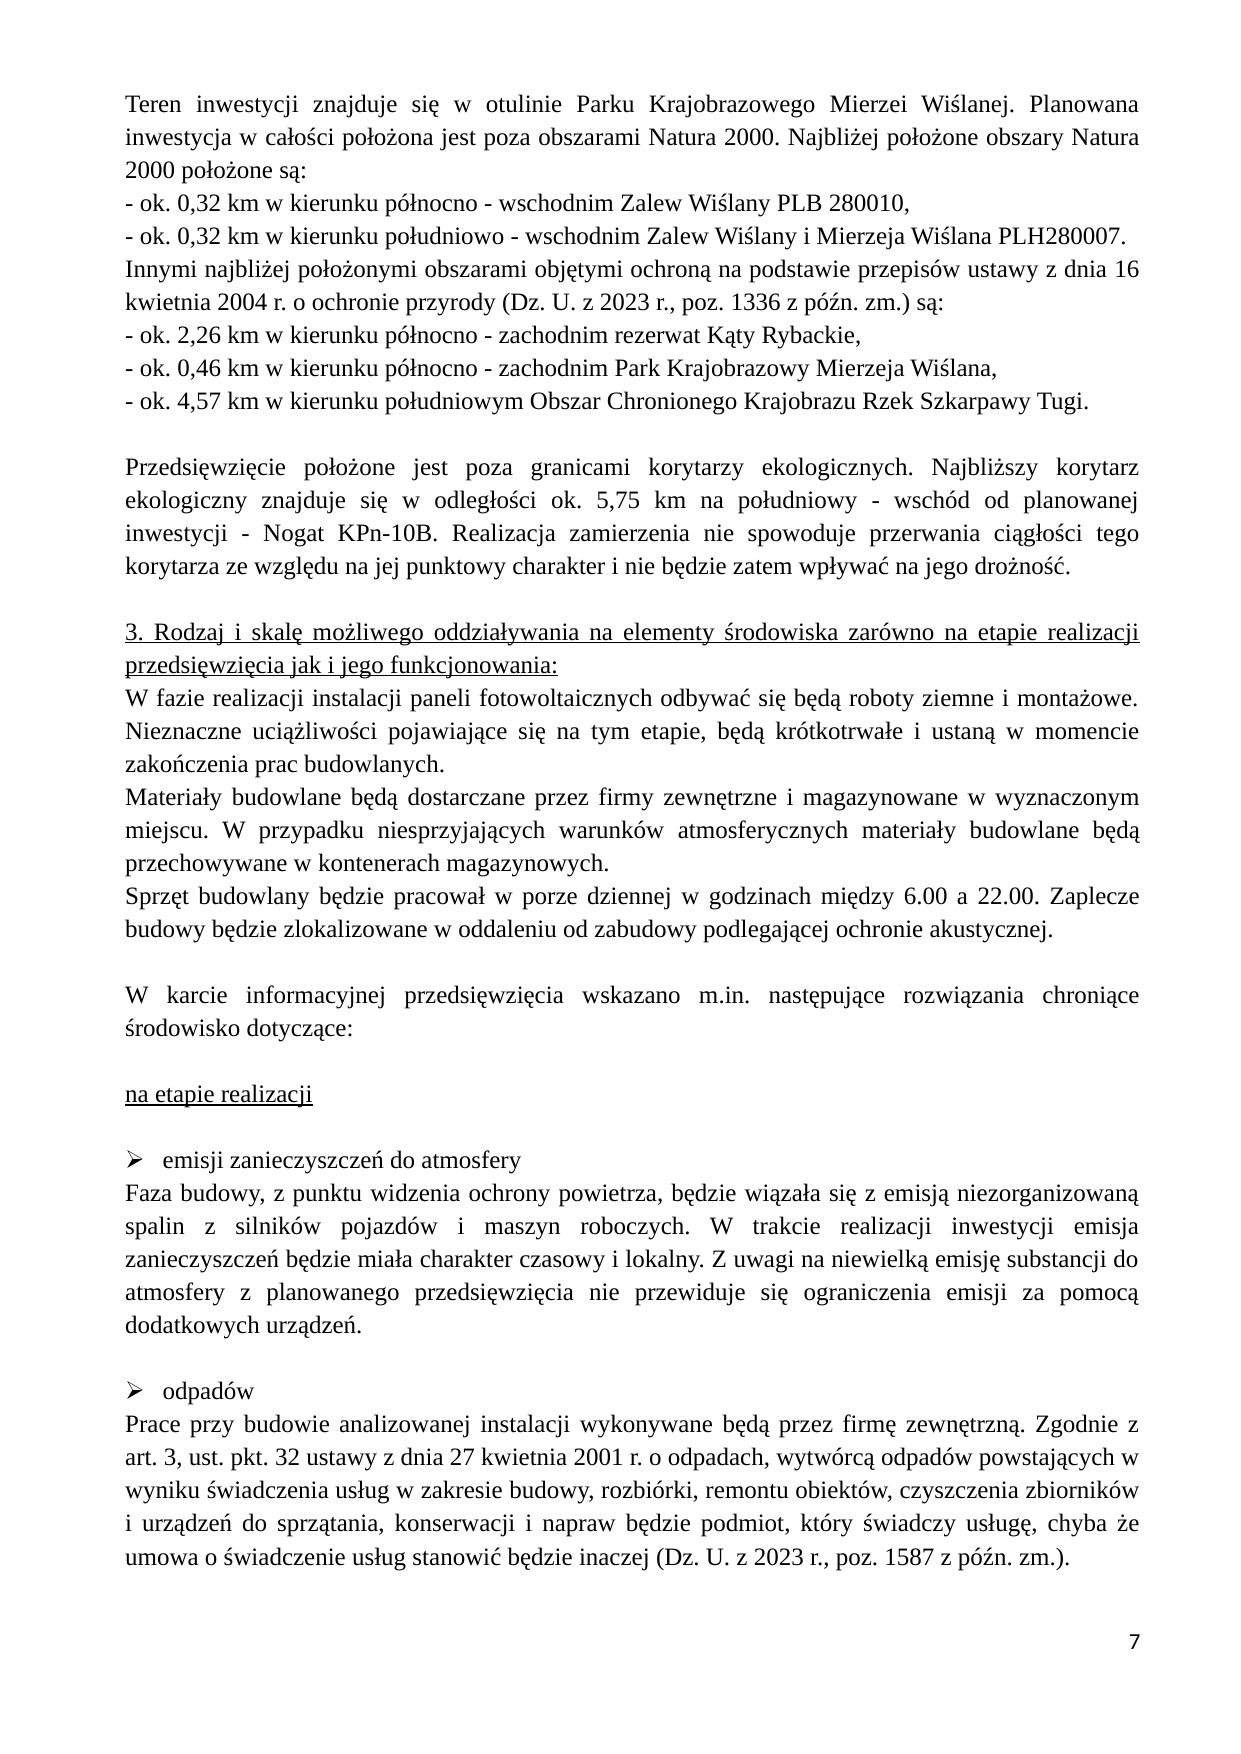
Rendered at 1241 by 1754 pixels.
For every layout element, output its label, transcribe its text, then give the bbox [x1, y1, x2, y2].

text Innymi najbliżej położonymi obszarami objętymi ochroną na podstawie przepisów ustawy z dnia 16 kwietnia 2004 r. o ochronie przyrody (Dz. U. z 2023 r., poz. 1336 z późn. zm.) są: [125, 254, 1140, 316]
text - ok. 0,32 km w kierunku północno - wschodnim Zalew Wiślany PLB 280010, [125, 188, 1140, 216]
text Faza budowy, z punktu widzenia ochrony powietrza, będzie wiązała się z emisją niezorganizowaną spalin z silników pojazdów i maszyn roboczych. W trakcie realizacji inwestycji emisja zanieczyszczeń będzie miała charakter czasowy i lokalny. Z uwagi na niewielką emisję substancji do atmosfery z planowanego przedsięwzięcia nie przewiduje się ograniczenia emisji za pomocą dodatkowych urządzeń. [125, 1178, 1140, 1339]
text Sprzęt budowlany będzie pracował w porze dziennej w godzinach między 6.00 a 22.00. Zaplecze budowy będzie zlokalizowane w oddaleniu od zabudowy podlegającej ochronie akustycznej. [125, 881, 1140, 943]
text 3. Rodzaj i skalę możliwego oddziaływania na elementy środowiska zarówno na etapie realizacji przedsięwzięcia jak i jego funkcjonowania: [125, 617, 1140, 642]
list emisji zanieczyszczeń do atmosfery [125, 1145, 1140, 1174]
text Przedsięwzięcie położone jest poza granicami korytarzy ekologicznych. Najbliższy korytarz ekologiczny znajduje się w odległości ok. 5,75 km na południowy - wschód od planowanej inwestycji - Nogat KPn-10B. Realizacja zamierzenia nie spowoduje przerwania ciągłości tego korytarza ze względu na jej punktowy charakter i nie będzie zatem wpływać na jego drożność. [125, 452, 1140, 580]
text W karcie informacyjnej przedsięwzięcia wskazano m.in. następujące rozwiązania chroniące środowisko dotyczące: [125, 980, 1140, 1042]
text 3. Rodzaj i skalę możliwego oddziaływania na elementy środowiska zarówno na etapie realizacji przedsięwzięcia jak i jego funkcjonowania: [125, 643, 1140, 679]
text - ok. 0,46 km w kierunku północno - zachodnim Park Krajobrazowy Mierzeja Wiślana, [125, 353, 1140, 382]
text Teren inwestycji znajduje się w otulinie Parku Krajobrazowego Mierzei Wiślanej. Planowana inwestycja w całości położona jest poza obszarami Natura 2000. Najbliżej położone obszary Natura 2000 położone są: [125, 89, 1140, 183]
text - ok. 0,32 km w kierunku południowo - wschodnim Zalew Wiślany i Mierzeja Wiślana PLH280007. [125, 221, 1140, 249]
text Prace przy budowie analizowanej instalacji wykonywane będą przez firmę zewnętrzną. Zgodnie z art. 3, ust. pkt. 32 ustawy z dnia 27 kwietnia 2001 r. o odpadach, wytwórcą odpadów powstających w wyniku świadczenia usług w zakresie budowy, rozbiórki, remontu obiektów, czyszczenia zbiorników i urządzeń do sprzątania, konserwacji i napraw będzie podmiot, który świadczy usługę, chyba że umowa o świadczenie usług stanowić będzie inaczej (Dz. U. z 2023 r., poz. 1587 z późn. zm.). [125, 1409, 1140, 1570]
text - ok. 4,57 km w kierunku południowym Obszar Chronionego Krajobrazu Rzek Szkarpawy Tugi. [125, 386, 1140, 414]
list odpadów [125, 1376, 1140, 1405]
text - ok. 2,26 km w kierunku północno - zachodnim rezerwat Kąty Rybackie, [125, 320, 1140, 348]
text na etapie realizacji [125, 1079, 1140, 1108]
text W fazie realizacji instalacji paneli fotowoltaicznych odbywać się będą roboty ziemne i montażowe. Nieznaczne uciążliwości pojawiające się na tym etapie, będą krótkotrwałe i ustaną w momencie zakończenia prac budowlanych. [125, 683, 1140, 778]
text Materiały budowlane będą dostarczane przez firmy zewnętrzne i magazynowane w wyznaczonym miejscu. W przypadku niesprzyjających warunków atmosferycznych materiały budowlane będą przechowywane w kontenerach magazynowych. [125, 782, 1140, 877]
